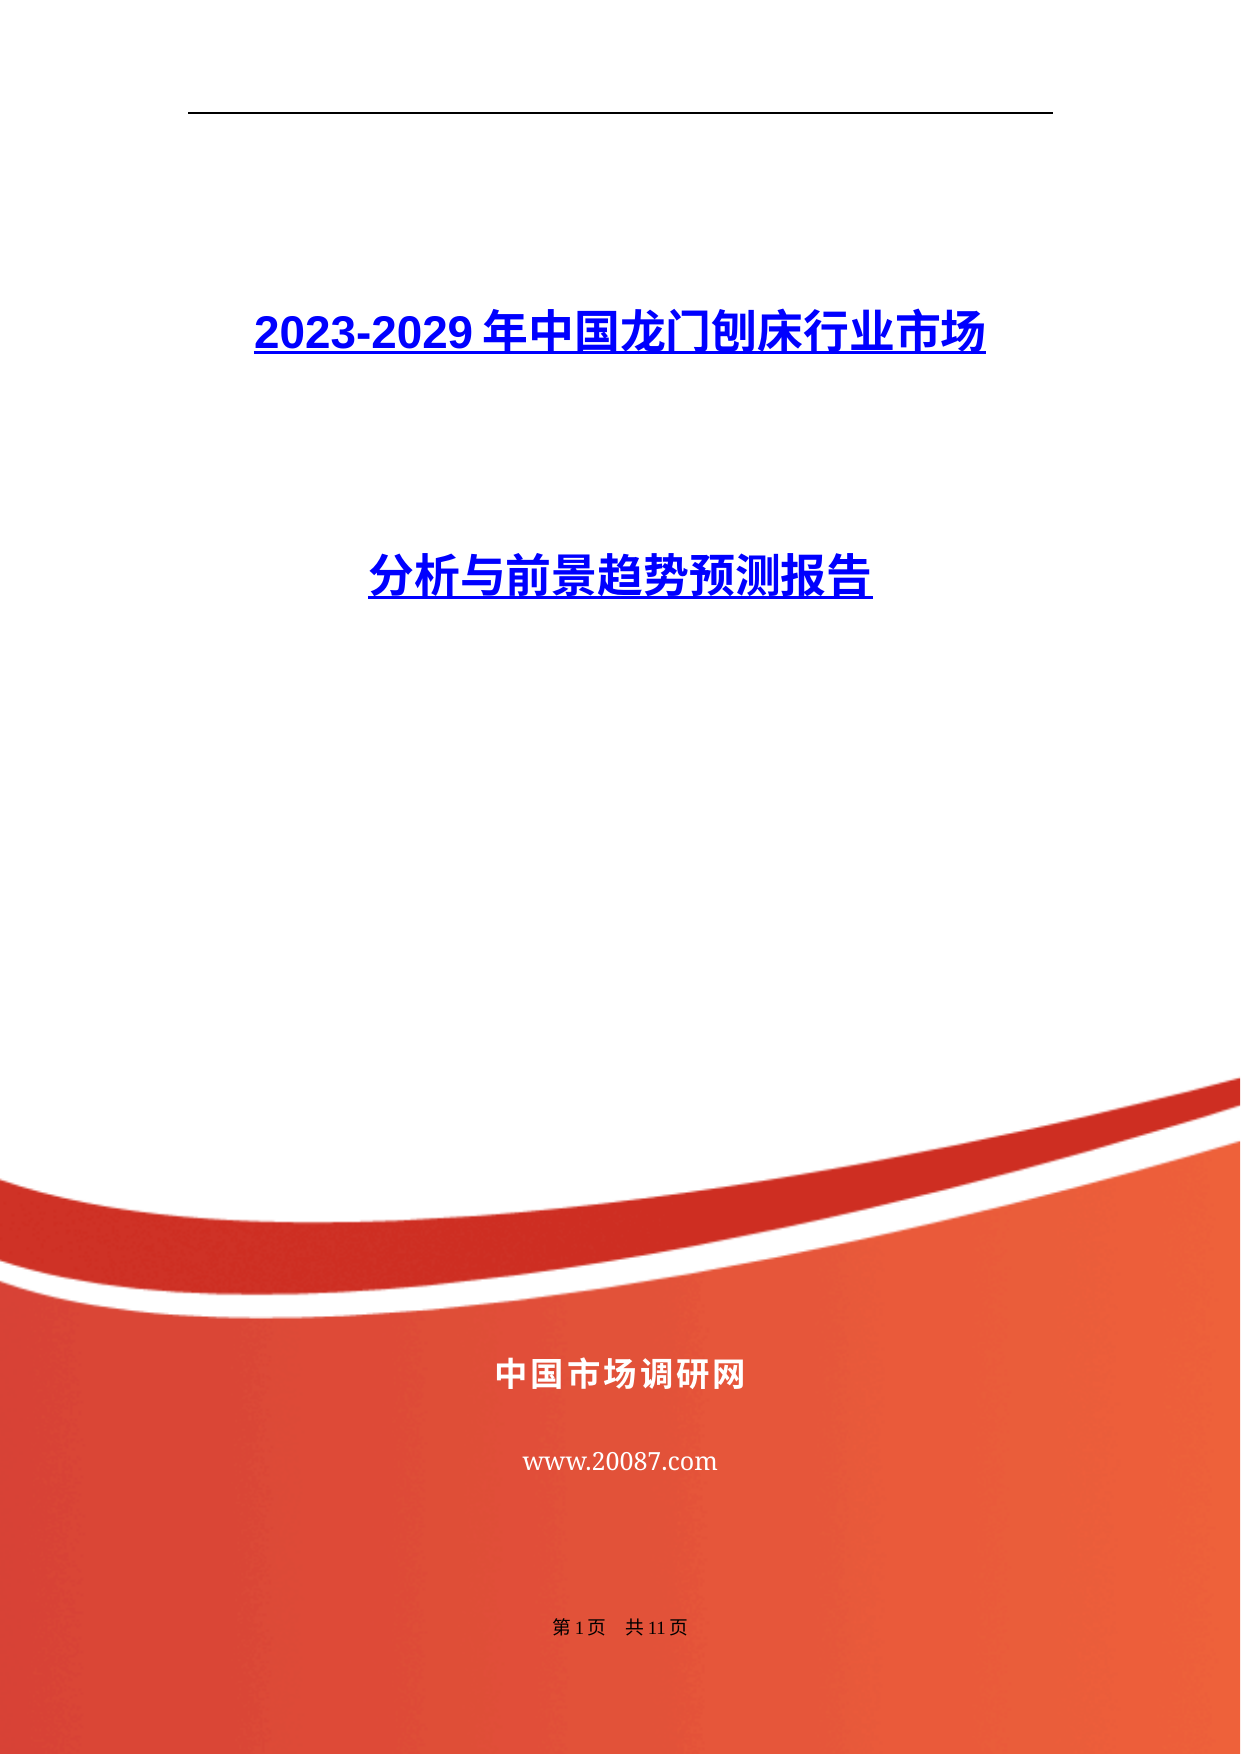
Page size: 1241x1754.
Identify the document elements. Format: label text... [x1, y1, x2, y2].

subtitle 中国市场调研网 [187, 1339, 1053, 1404]
text www.20087.com [187, 1428, 1053, 1493]
table_header 2023-2029年中国龙门刨床行业市场分析与前景趋势预测报告 [188, 207, 1053, 773]
picture [0, 1006, 1241, 1754]
